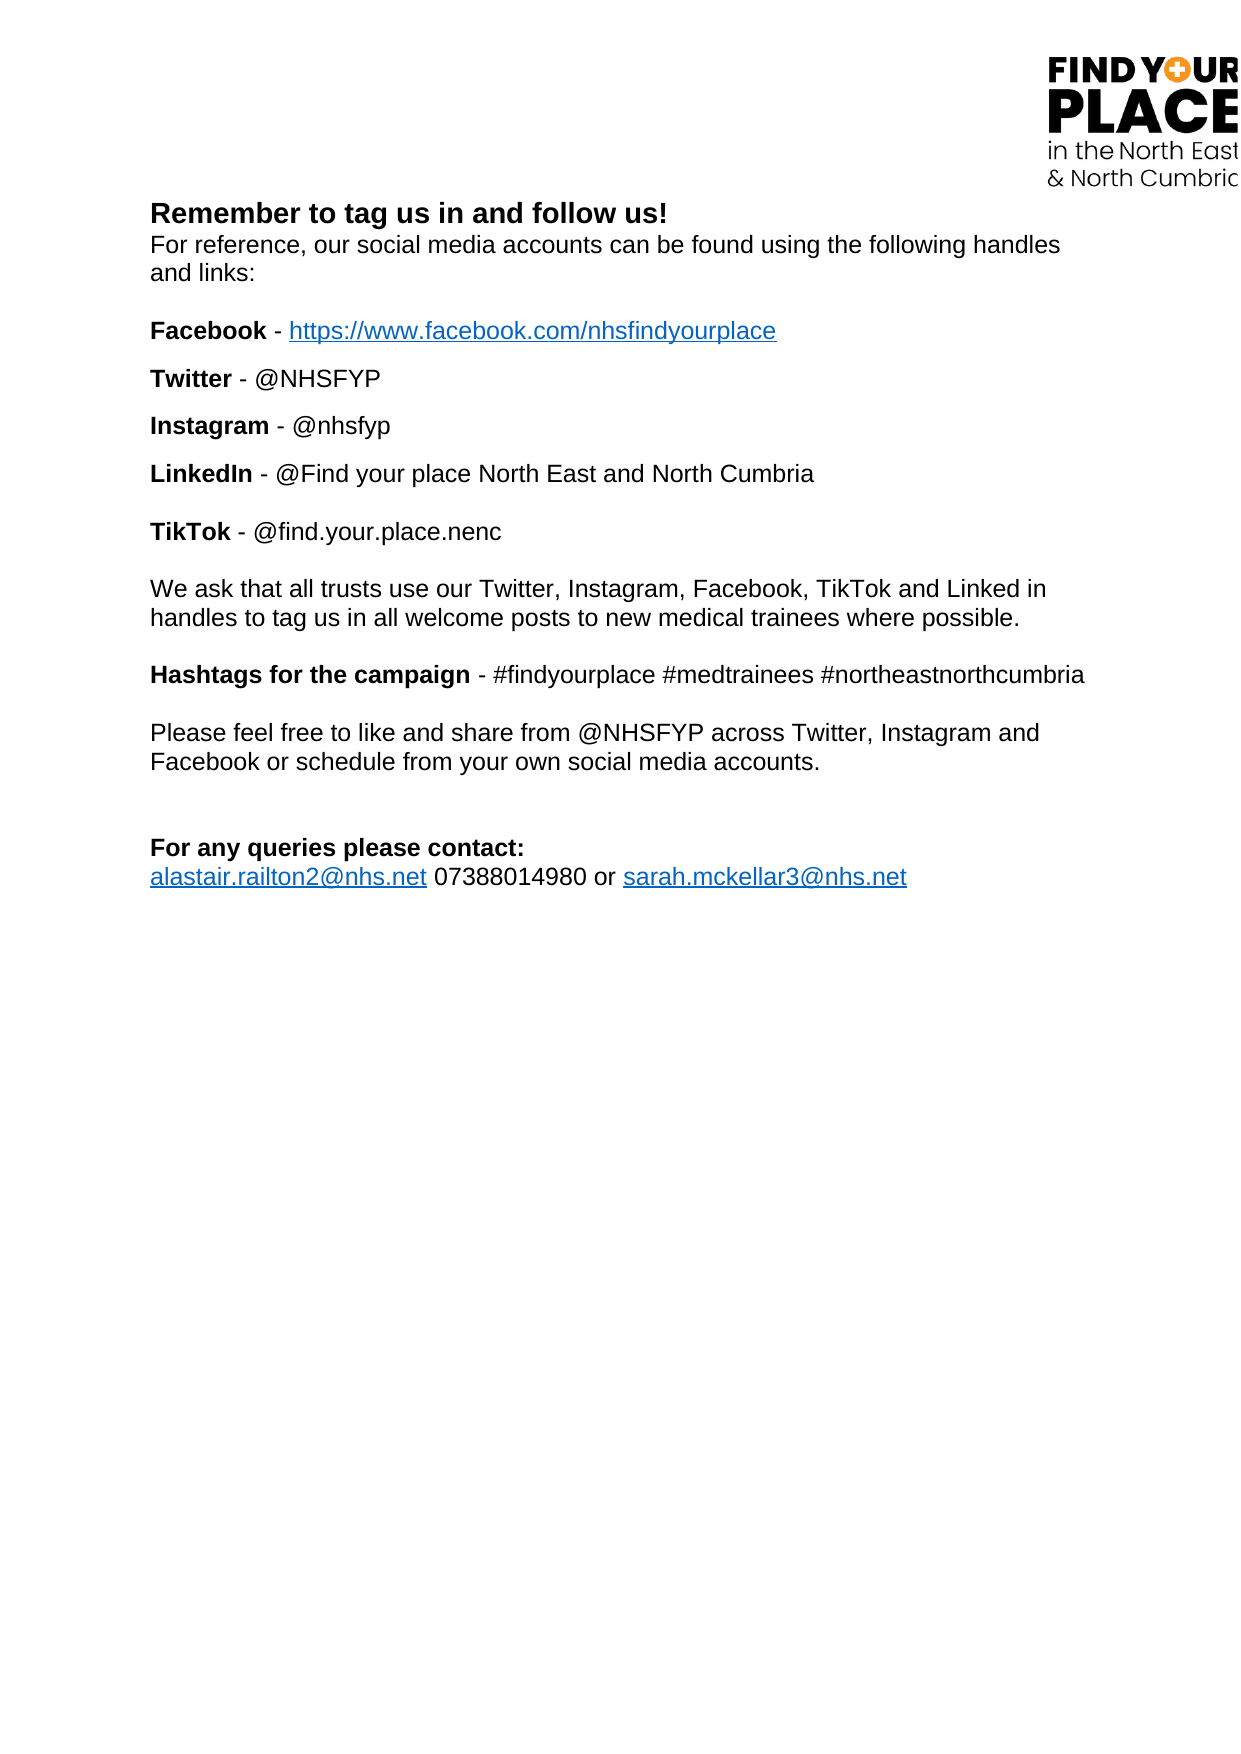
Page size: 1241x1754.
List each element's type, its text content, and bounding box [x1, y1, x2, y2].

text LinkedIn - @Find your place North East and North Cumbria [150, 459, 1090, 488]
text For reference, our social media accounts can be found using the following handles and links: [150, 229, 1090, 287]
text We ask that all trusts use our Twitter, Instagram, Facebook, TikTok and Linked in handles to tag us in all welcome posts to new medical trainees where possible. [150, 574, 1090, 631]
text Instagram - @nhsfyp [150, 411, 1090, 440]
text Remember to tag us in and follow us! [150, 196, 1090, 229]
text Hashtags for the campaign - #findyourplace #medtrainees #northeastnorthcumbria [150, 660, 1090, 689]
text Twitter - @NHSFYP [150, 363, 1090, 392]
text alastair.railton2@nhs.net 07388014980 or sarah.mckellar3@nhs.net [150, 861, 1090, 890]
text Please feel free to like and share from @NHSFYP across Twitter, Instagram and Facebook or schedule from your own social media accounts. [150, 718, 1090, 775]
text TikTok - @find.your.place.nenc [150, 516, 1090, 545]
picture [1047, 55, 1238, 191]
text Facebook - https://www.facebook.com/nhsfindyourplace [150, 316, 1090, 344]
text For any queries please contact: [150, 833, 1090, 861]
